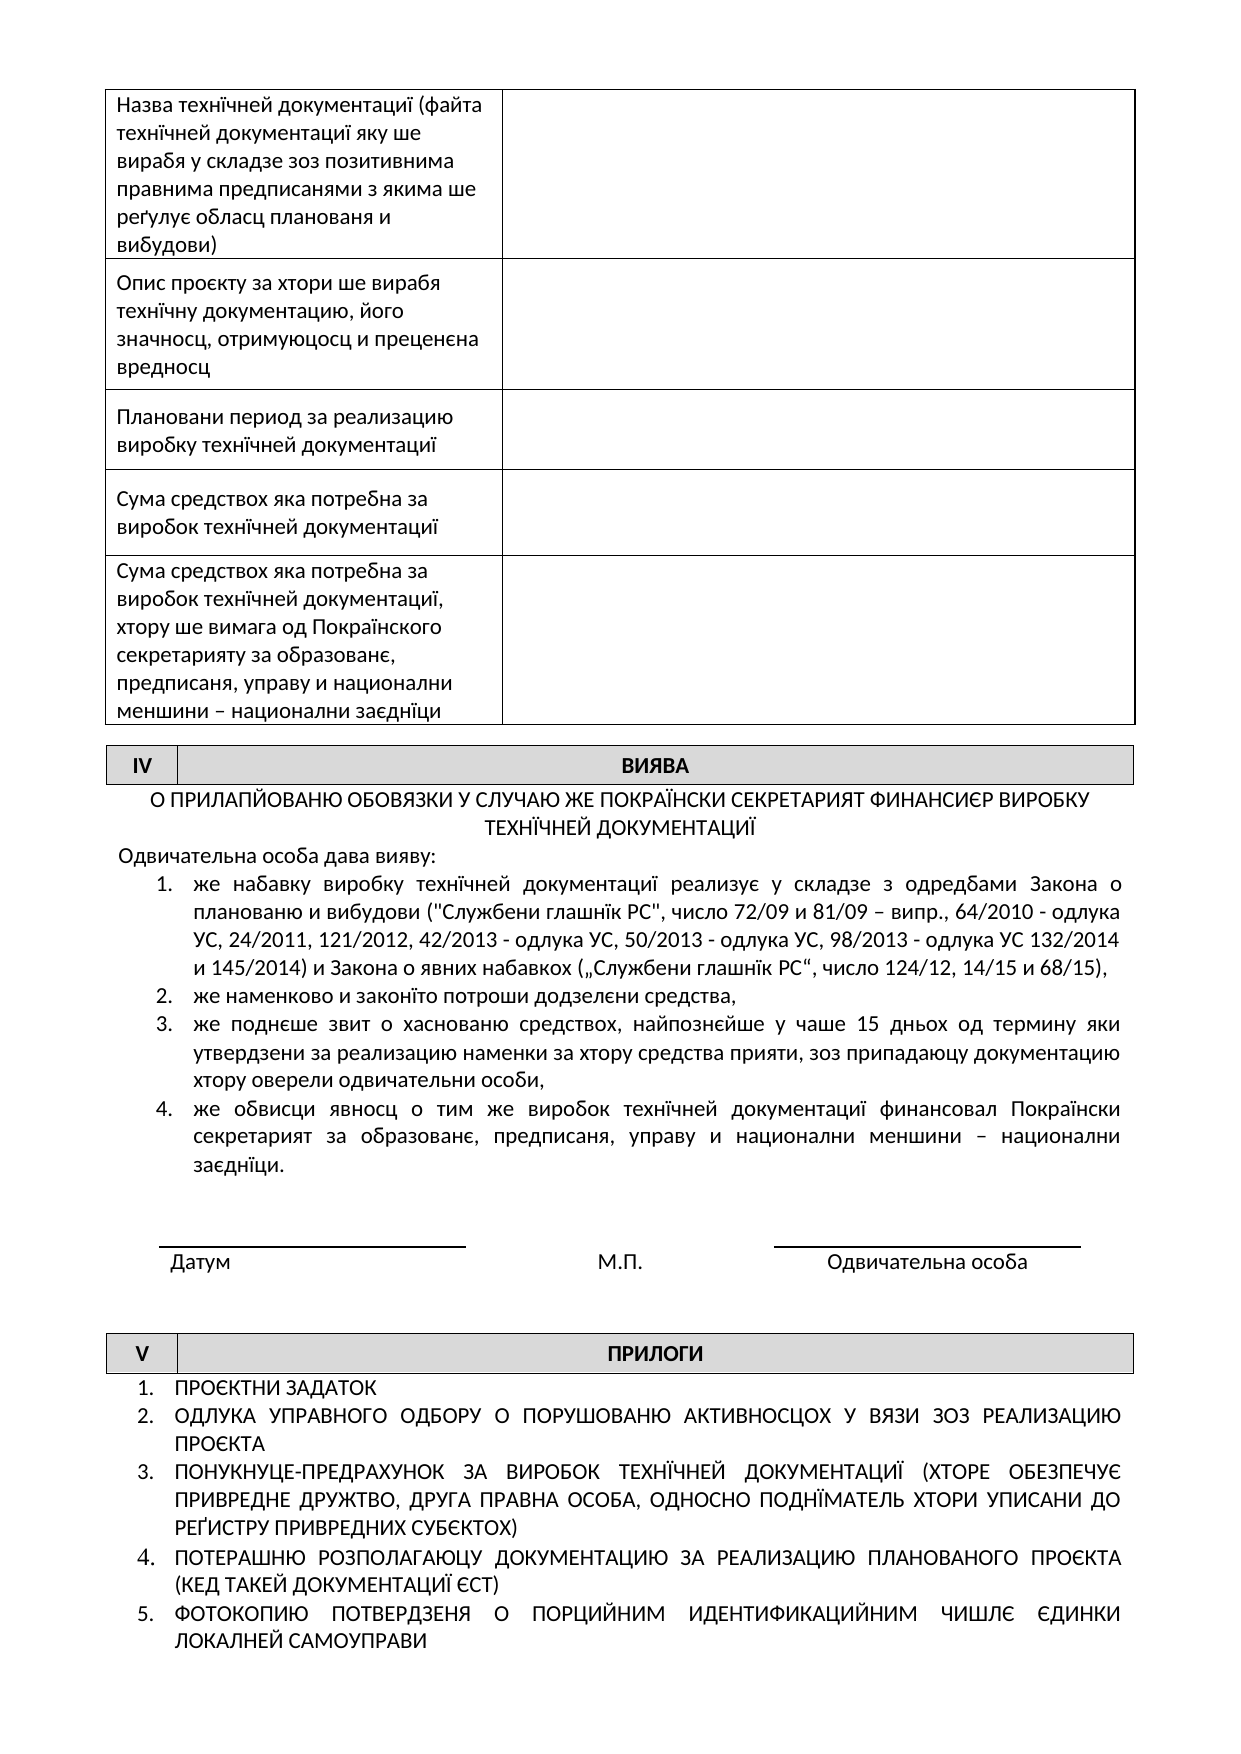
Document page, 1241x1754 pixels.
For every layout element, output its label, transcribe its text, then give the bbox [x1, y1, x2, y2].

list ПРОЄКТНИ ЗАДАТОК [137, 1374, 1122, 1401]
table_cell Назва технїчней документациї (файта технїчней документациї яку ше вирабя у складзе зоз позитивнима правнима предписанями з якима ше реґулує обласц планованя и вибудови) [106, 90, 502, 258]
table_cell Плановани период за реализацию виробку технїчней документациї [106, 390, 502, 469]
list же набавку виробку технїчней документациї реализує у складзе з одредбами Закона о планованю и вибудови ("Службени глашнїк РС", число 72/09 и 81/09 – випр., 64/2010 - одлука УС, 24/2011, 121/2012, 42/2013 - одлука УС, 50/2013 - одлука УС, 98/2013 - одлука УС 132/2014 и 145/2014) и Закона о явних набавкох („Службени глашнїк РС“, число 124/12, 14/15 и 68/15), [156, 869, 1122, 982]
text О ПРИЛАПЙОВАНЮ ОБОВЯЗКИ У СЛУЧАЮ ЖЕ ПОКРАЇНСКИ СЕКРЕТАРИЯТ ФИНАНСИЄР ВИРОБКУ ТЕХНЇЧНЕЙ ДОКУМЕНТАЦИЇ [118, 785, 1122, 841]
table_header Одвичательна особа [774, 1248, 1081, 1276]
list ПОТЕРАШНЮ РОЗПОЛАГАЮЦУ ДОКУМЕНТАЦИЮ ЗА РЕАЛИЗАЦИЮ ПЛАНОВАНОГО ПРОЄКТА (КЕД ТАКЕЙ ДОКУМЕНТАЦИЇ ЄСТ) [137, 1542, 1122, 1599]
list ОДЛУКА УПРАВНОГО ОДБОРУ О ПОРУШОВАНЮ АКТИВНОСЦОХ У ВЯЗИ ЗОЗ РЕАЛИЗАЦИЮ ПРОЄКТА [137, 1401, 1122, 1457]
table_header Датум [159, 1248, 466, 1276]
table_cell [503, 390, 1134, 469]
list ПОНУКНУЦЕ-ПРЕДРАХУНОК ЗА ВИРОБОК ТЕХНЇЧНЕЙ ДОКУМЕНТАЦИЇ (ХТОРЕ ОБЕЗПЕЧУЄ ПРИВРЕДНЕ ДРУЖТВО, ДРУГА ПРАВНА ОСОБА, ОДНОСНО ПОДНЇМАТЕЛЬ ХТОРИ УПИСАНИ ДО РЕҐИСТРУ ПРИВРЕДНИХ СУБЄКТОХ) [137, 1457, 1122, 1542]
list же обвисци явносц о тим же виробок технїчней документациї финансовал Покраїнски секретарият за образованє, предписаня, управу и национални меншини – национални заєднїци. [156, 1094, 1122, 1178]
list ФОТОКОПИЮ ПОТВЕРДЗЕНЯ О ПОРЦИЙНИМ ИДЕНТИФИКАЦИЙНИМ ЧИШЛЄ ЄДИНКИ ЛОКАЛНЕЙ САМОУПРАВИ [137, 1599, 1122, 1655]
table_header ПРИЛОГИ [178, 1334, 1133, 1372]
table_header М.П. [466, 1246, 774, 1276]
table_header ВИЯВА [178, 746, 1133, 784]
table_header V [107, 1334, 177, 1372]
table_cell [503, 259, 1134, 389]
table_cell Сума средствох яка потребна за виробок технїчней документациї [106, 470, 502, 555]
text Одвичательна особа дава вияву: [118, 841, 1122, 869]
list же поднєше звит о хаснованю средствох, найпознєйше у чаше 15 дньох од термину яки утвердзени за реализацию наменки за хтору средства прияти, зоз припадаюцу документацию хтору оверели одвичательни особи, [156, 1009, 1122, 1094]
table_header IV [107, 746, 177, 784]
table_cell Опис проєкту за хтори ше вирабя технїчну документацию, його значносц, отримуюцосц и преценєна вредносц [106, 259, 502, 389]
table_cell [503, 556, 1134, 724]
table_cell [503, 90, 1134, 258]
table_cell Сума средствох яка потребна за виробок технїчней документациї, хтору ше вимага од Покраїнского секретарияту за образованє, предписаня, управу и национални меншини – национални заєднїци [106, 556, 502, 724]
list же наменково и законїто потроши додзелєни средства, [156, 982, 1122, 1009]
table_cell [503, 470, 1134, 555]
